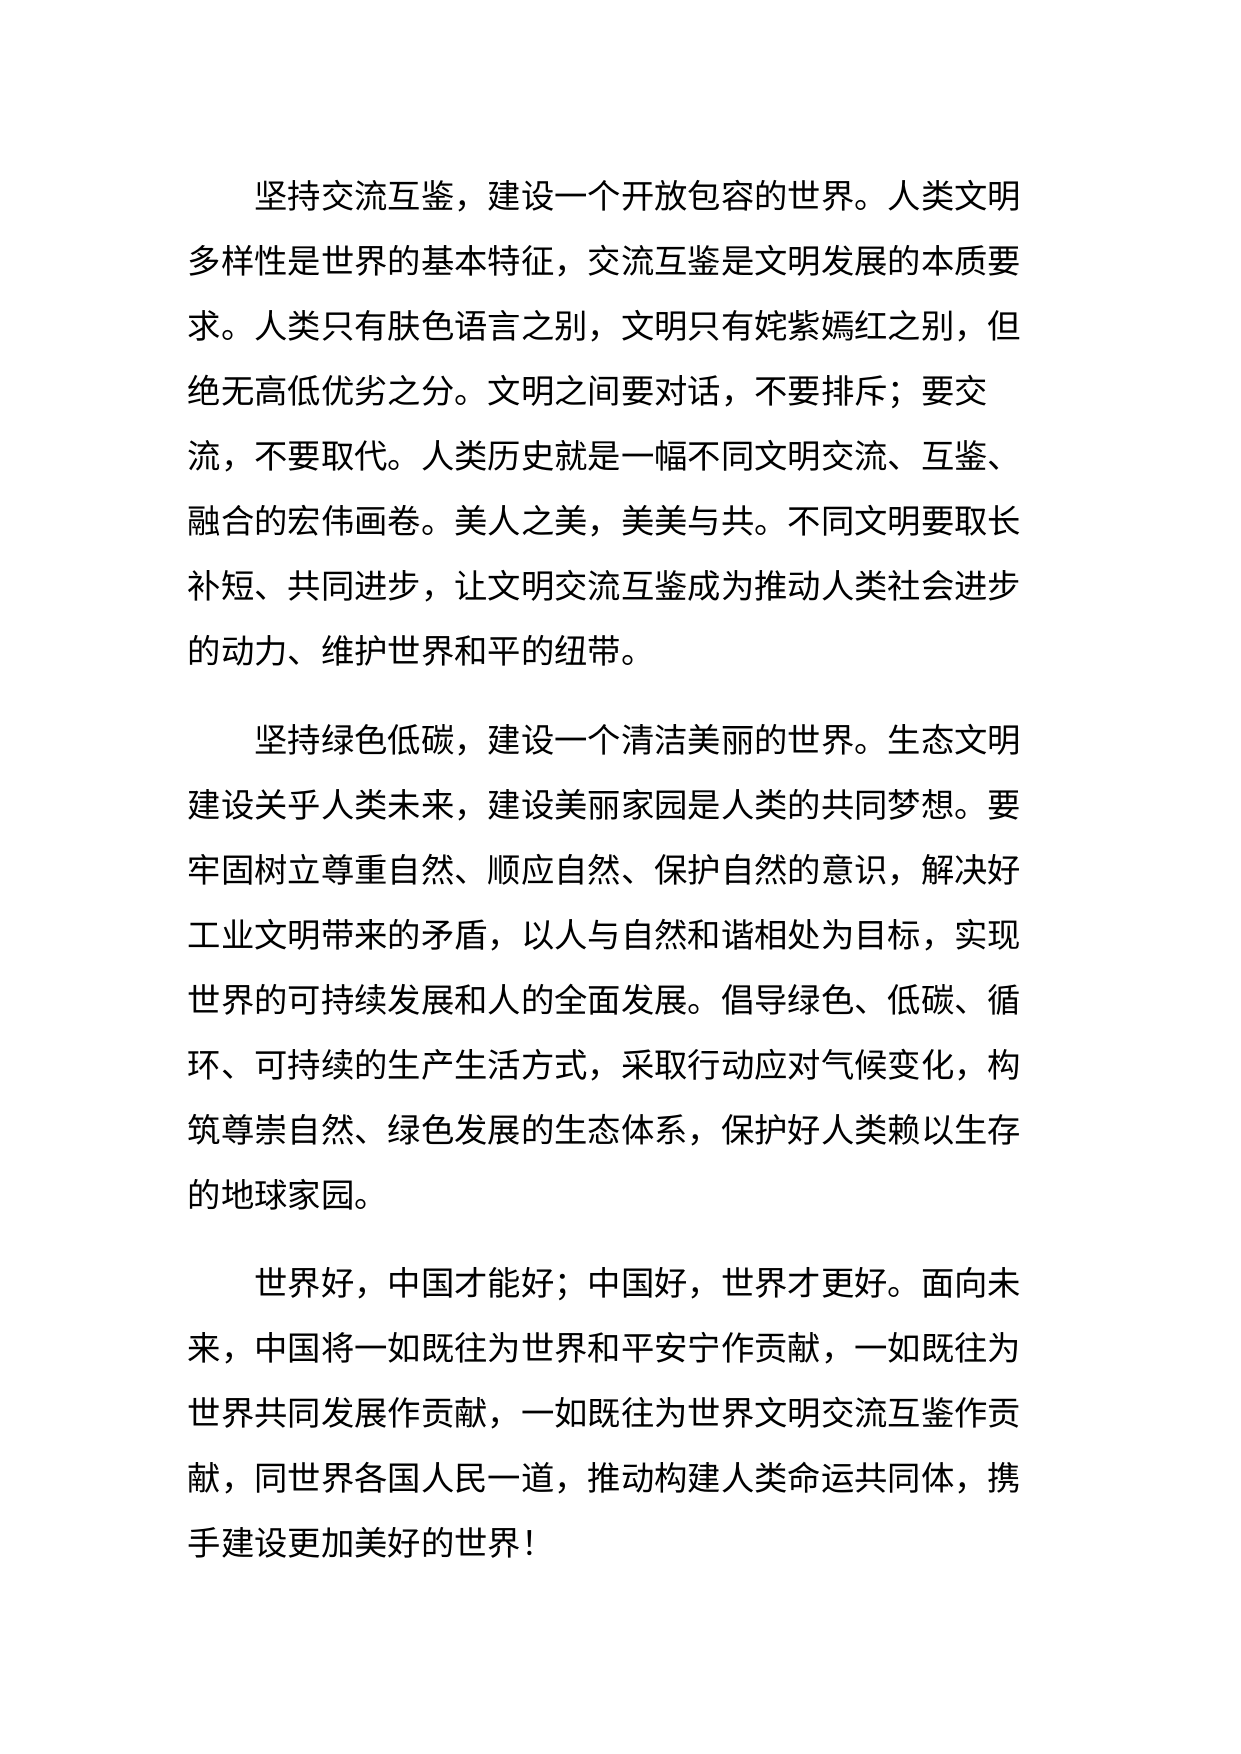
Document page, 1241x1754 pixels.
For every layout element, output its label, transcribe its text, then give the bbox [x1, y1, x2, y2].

text 世界好，中国才能好；中国好，世界才更好。面向未来，中国将一如既往为世界和平安宁作贡献，一如既往为世界共同发展作贡献，一如既往为世界文明交流互鉴作贡献，同世界各国人民一道，推动构建人类命运共同体，携手建设更加美好的世界！ [187, 1249, 1053, 1574]
text 坚持绿色低碳，建设一个清洁美丽的世界。生态文明建设关乎人类未来，建设美丽家园是人类的共同梦想。要牢固树立尊重自然、顺应自然、保护自然的意识，解决好工业文明带来的矛盾，以人与自然和谐相处为目标，实现世界的可持续发展和人的全面发展。倡导绿色、低碳、循环、可持续的生产生活方式，采取行动应对气候变化，构筑尊崇自然、绿色发展的生态体系，保护好人类赖以生存的地球家园。 [187, 705, 1053, 1225]
text 坚持交流互鉴，建设一个开放包容的世界。人类文明多样性是世界的基本特征，交流互鉴是文明发展的本质要求。人类只有肤色语言之别，文明只有姹紫嫣红之别，但绝无高低优劣之分。文明之间要对话，不要排斥；要交流，不要取代。人类历史就是一幅不同文明交流、互鉴、融合的宏伟画卷。美人之美，美美与共。不同文明要取长补短、共同进步，让文明交流互鉴成为推动人类社会进步的动力、维护世界和平的纽带。 [187, 162, 1053, 682]
